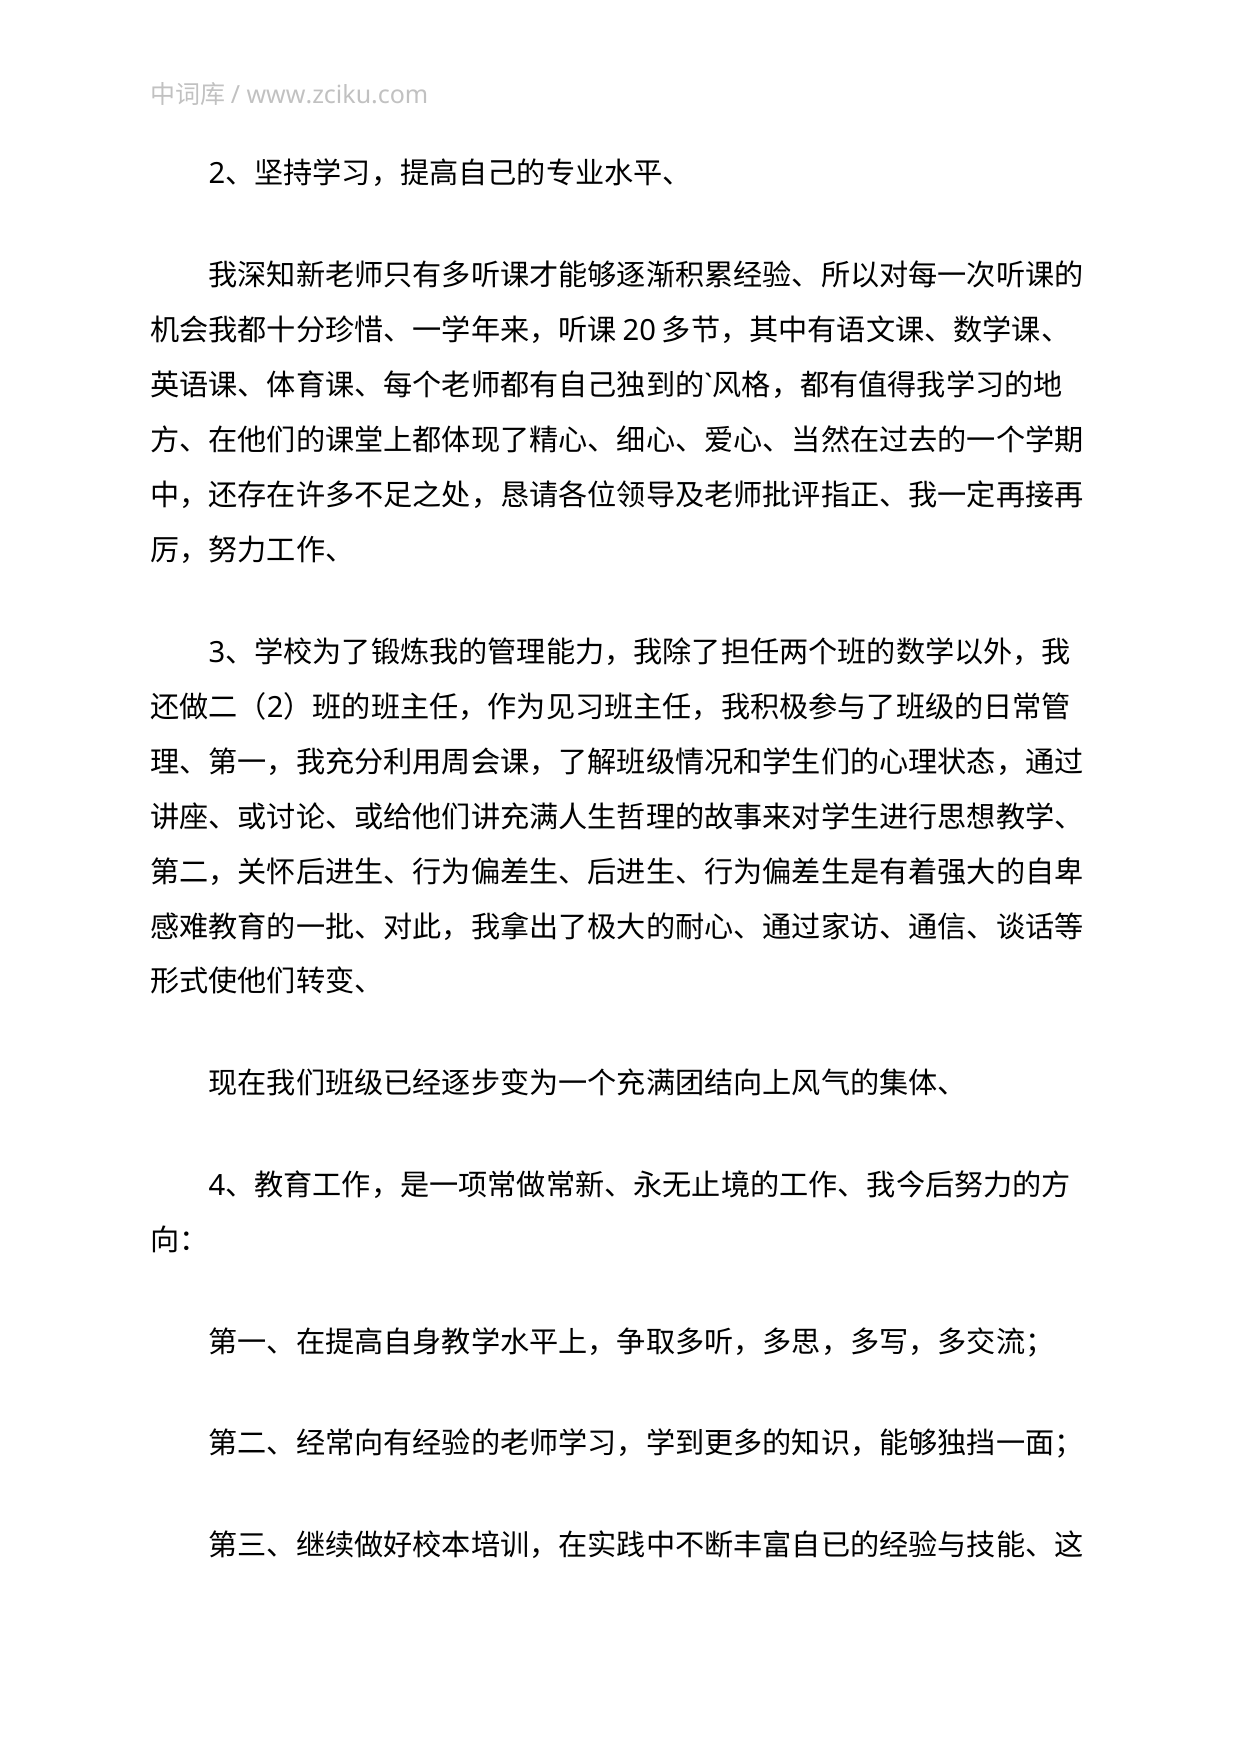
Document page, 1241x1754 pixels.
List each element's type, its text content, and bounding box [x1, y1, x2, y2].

text 现在我们班级已经逐步变为一个充满团结向上风气的集体、 [150, 1060, 1090, 1102]
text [150, 1522, 1090, 1564]
text 4、教育工作，是一项常做常新、永无止境的工作、我今后努力的方向： [150, 1162, 1090, 1259]
text 我深知新老师只有多听课才能够逐渐积累经验、所以对每一次听课的机会我都十分珍惜、一学年来，听课20多节，其中有语文课、数学课、英语课、体育课、每个老师都有自己独到的`风格，都有值得我学习的地方、在他们的课堂上都体现了精心、细心、爱心、当然在过去的一个学期中，还存在许多不足之处，恳请各位领导及老师批评指正、我一定再接再厉，努力工作、 [150, 252, 1090, 569]
text 第一、在提高自身教学水平上，争取多听，多思，多写，多交流； [150, 1318, 1090, 1361]
text 3、学校为了锻炼我的管理能力，我除了担任两个班的数学以外，我还做二（2）班的班主任，作为见习班主任，我积极参与了班级的日常管理、第一，我充分利用周会课，了解班级情况和学生们的心理状态，通过讲座、或讨论、或给他们讲充满人生哲理的故事来对学生进行思想教学、第二，关怀后进生、行为偏差生、后进生、行为偏差生是有着强大的自卑感难教育的一批、对此，我拿出了极大的耐心、通过家访、通信、谈话等形式使他们转变、 [150, 628, 1090, 1000]
text 2、坚持学习，提高自己的专业水平、 [150, 150, 1090, 192]
text 第二、经常向有经验的老师学习，学到更多的知识，能够独挡一面； [150, 1420, 1090, 1462]
